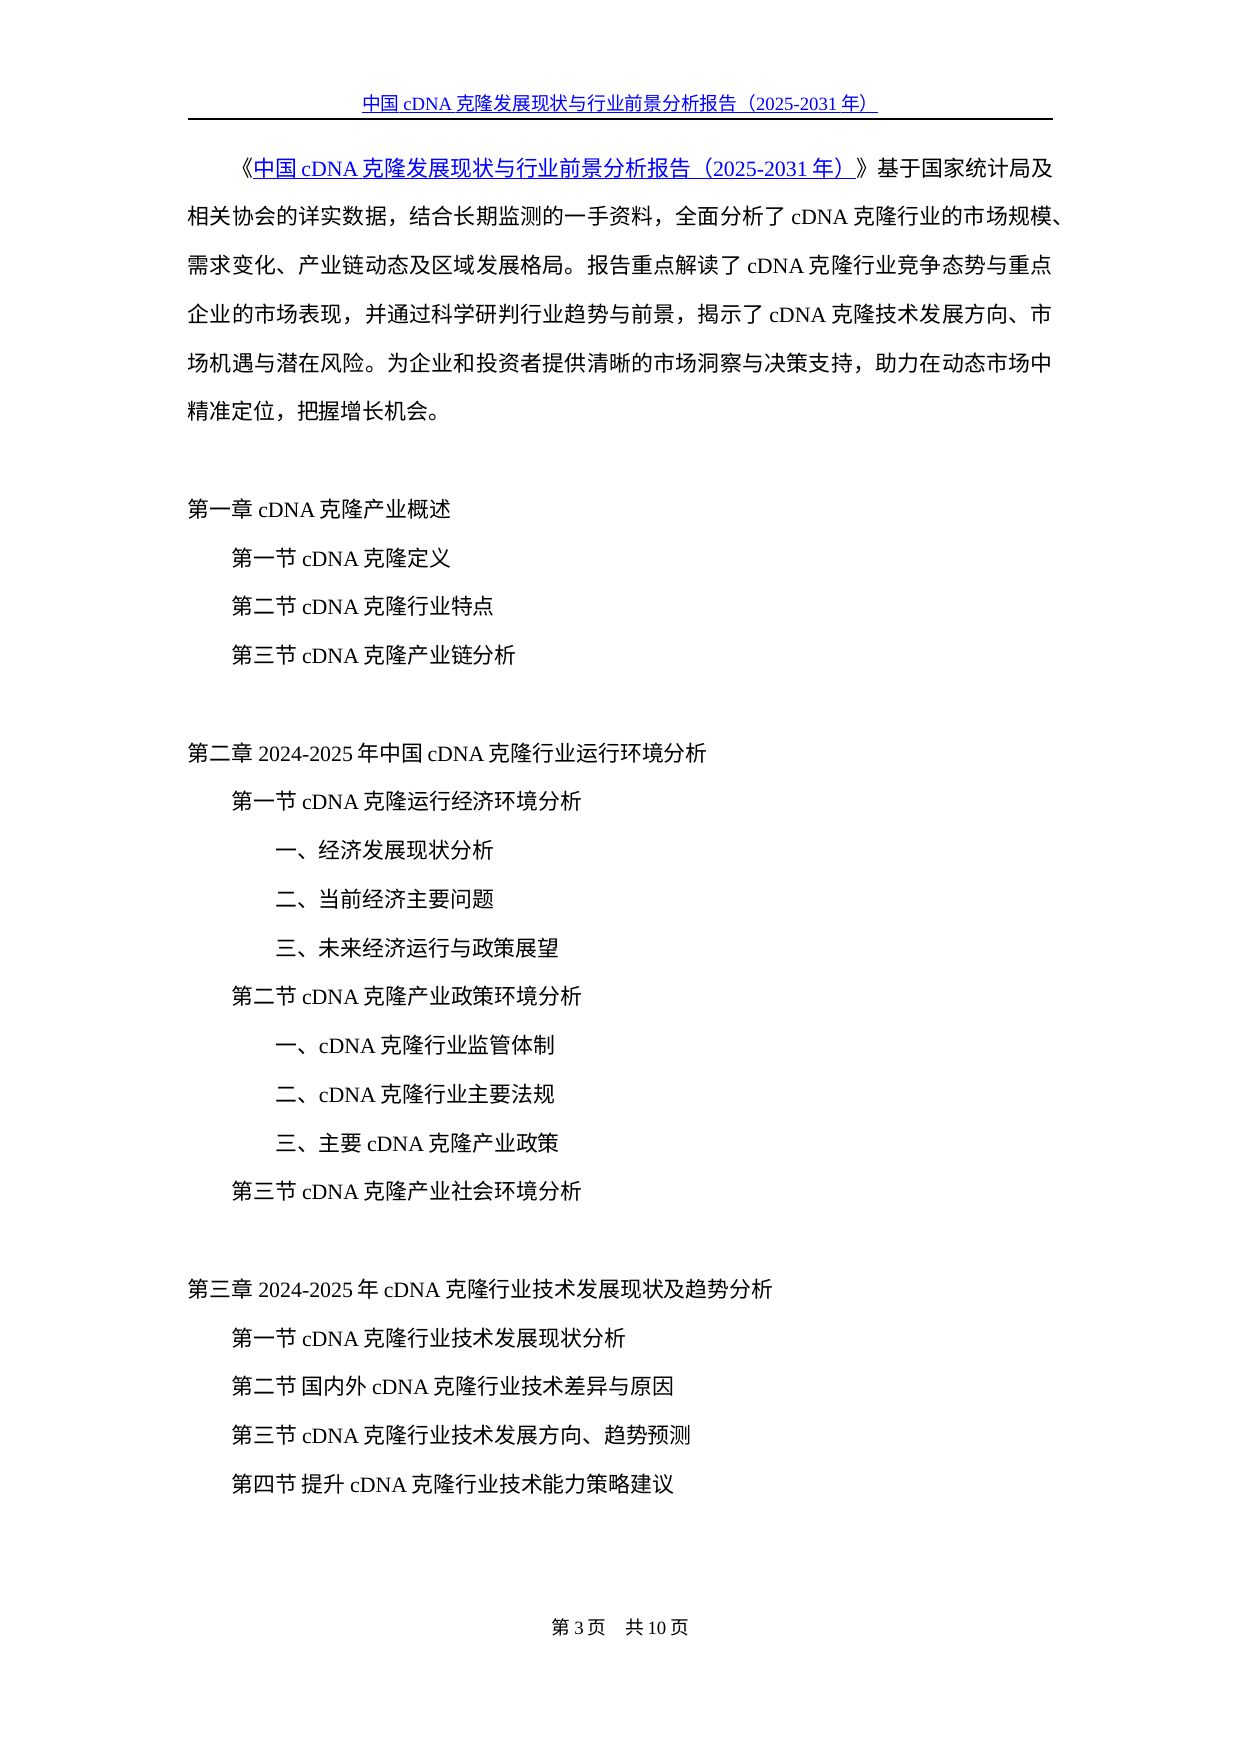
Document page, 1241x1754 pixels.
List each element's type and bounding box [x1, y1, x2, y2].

text [187, 150, 1053, 1499]
